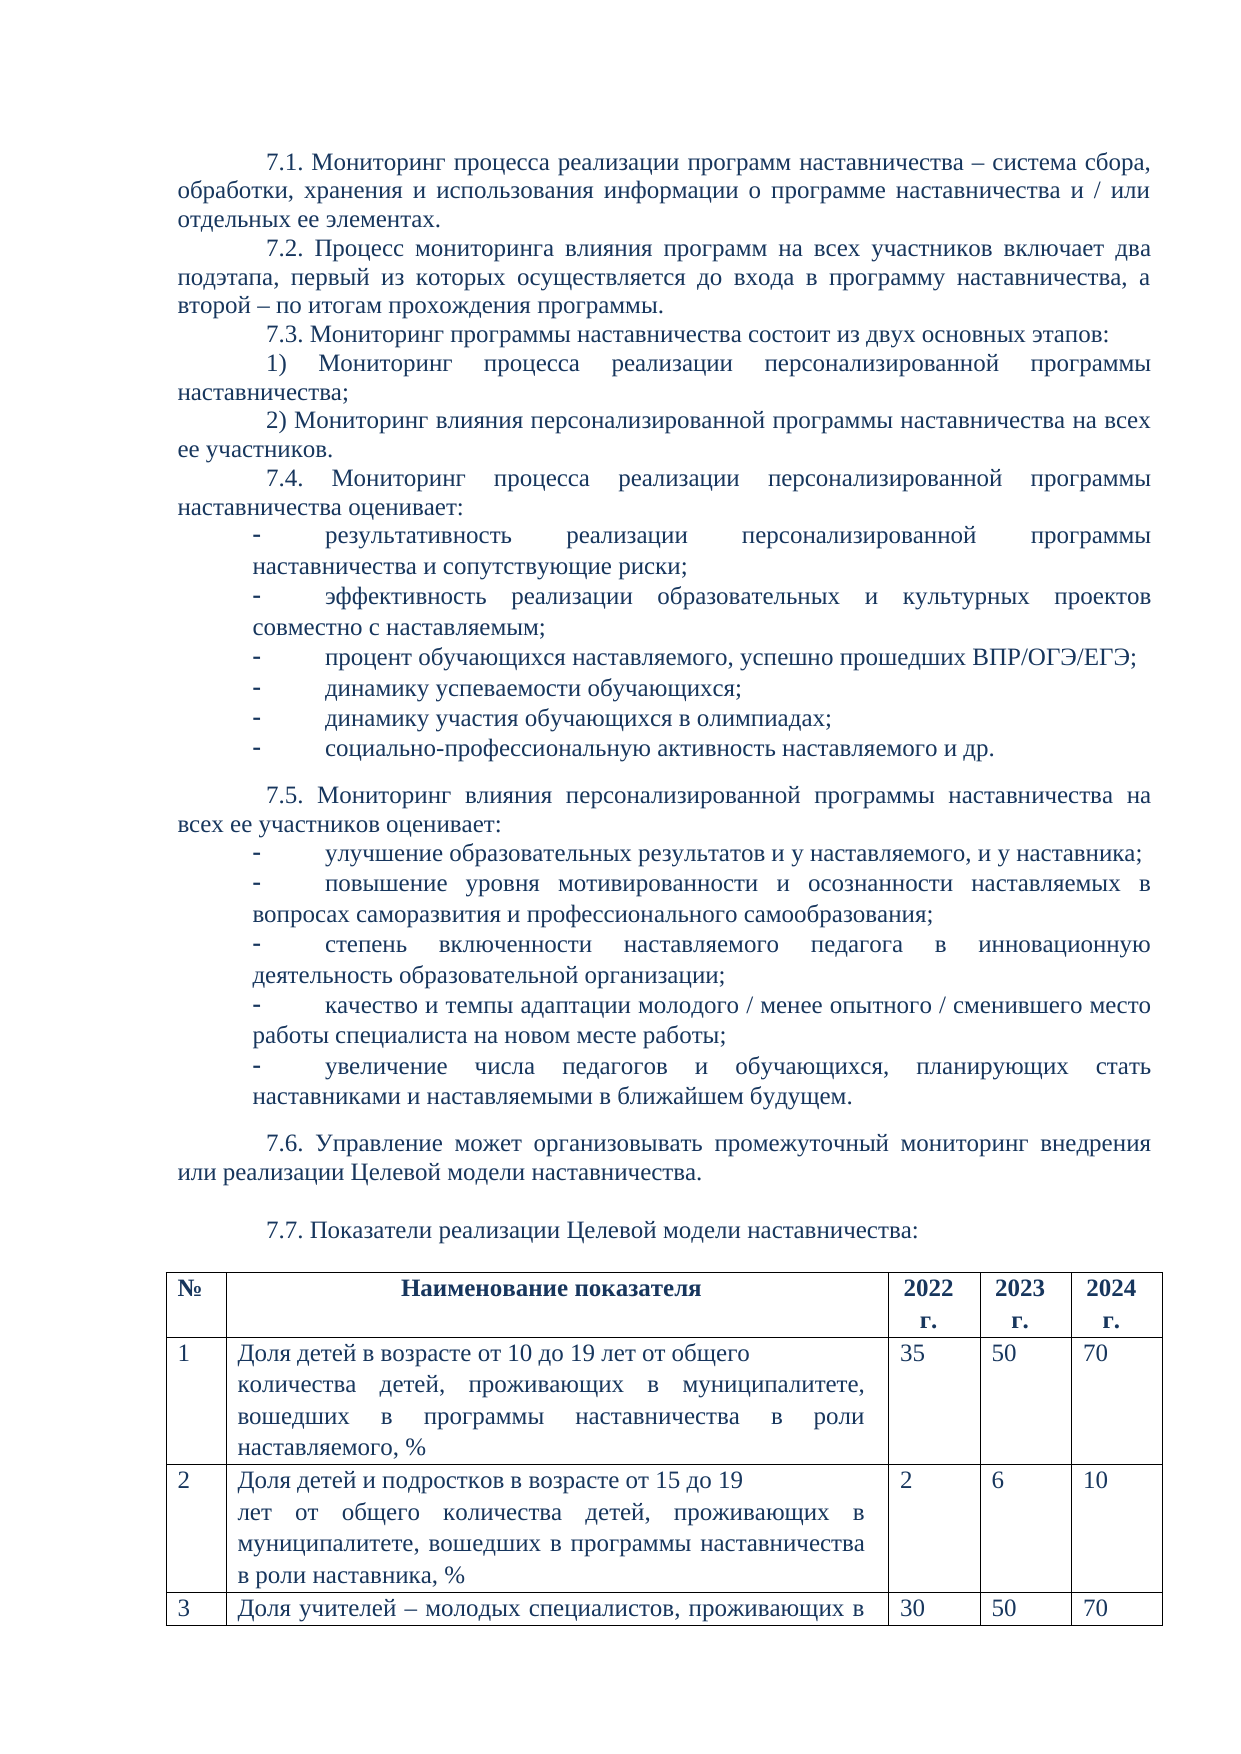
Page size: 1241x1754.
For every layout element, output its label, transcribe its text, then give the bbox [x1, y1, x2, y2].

table_cell 50 [981, 1593, 1071, 1624]
table_header 2023 г. [981, 1273, 1071, 1337]
table_header № [167, 1273, 226, 1337]
table_cell 10 [1072, 1465, 1162, 1592]
table_cell Доля детей и подростков в возрасте от 15 до 19 лет от общего количества детей, проживающих в муниципалитете, вошедших в программы наставничества в роли наставника, % [227, 1465, 888, 1592]
list процент обучающихся наставляемого, успешно прошедших ВПР/ОГЭ/ЕГЭ; [252, 642, 1152, 671]
table_cell 3 [167, 1593, 226, 1624]
table_cell 2 [167, 1465, 226, 1592]
list степень включенности наставляемого педагога в инновационную деятельность образовательной организации; [252, 929, 1152, 988]
table_cell 1 [167, 1338, 226, 1464]
table_cell Доля детей в возрасте от 10 до 19 лет от общего количества детей, проживающих в муниципалитете, вошедших в программы наставничества в роли наставляемого, % [227, 1338, 888, 1464]
list результативность реализации персонализированной программы наставничества и сопутствующие риски; [252, 521, 1152, 580]
text 2) Мониторинг влияния персонализированной программы наставничества на всех ее участников. [177, 406, 1152, 463]
list качество и темпы адаптации молодого / менее опытного / сменившего место работы специалиста на новом месте работы; [252, 990, 1152, 1049]
list динамику участия обучающихся в олимпиадах; [252, 703, 1152, 732]
table_header 2024 г. [1072, 1273, 1162, 1337]
table_cell 70 [1072, 1338, 1162, 1464]
table_cell 6 [981, 1465, 1071, 1592]
text 7.6. Управление может организовывать промежуточный мониторинг внедрения или реализации Целевой модели наставничества. [177, 1128, 1152, 1186]
list эффективность реализации образовательных и культурных проектов совместно с наставляемым; [252, 581, 1152, 641]
list увеличение числа педагогов и обучающихся, планирующих стать наставниками и наставляемыми в ближайшем будущем. [252, 1051, 1152, 1110]
text 1) Мониторинг процесса реализации персонализированной программы наставничества; [177, 348, 1152, 406]
table_cell 35 [889, 1338, 980, 1464]
text 7.2. Процесс мониторинга влияния программ на всех участников включает два подэтапа, первый из которых осуществляется до входа в программу наставничества, а второй – по итогам прохождения программы. [177, 233, 1152, 319]
table_header 2022 г. [889, 1273, 980, 1337]
text 7.7. Показатели реализации Целевой модели наставничества: [177, 1215, 1152, 1243]
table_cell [227, 1593, 888, 1624]
table_cell 50 [981, 1338, 1071, 1464]
text 7.4. Мониторинг процесса реализации персонализированной программы наставничества оценивает: [177, 463, 1152, 521]
text 7.1. Мониторинг процесса реализации программ наставничества – система сбора, обработки, хранения и использования информации о программе наставничества и / или отдельных ее элементах. [177, 147, 1152, 233]
list социально-профессиональную активность наставляемого и др. [252, 733, 1152, 762]
text 7.5. Мониторинг влияния персонализированной программы наставничества на всех ее участников оценивает: [177, 781, 1152, 838]
list улучшение образовательных результатов и у наставляемого, и у наставника; [252, 838, 1152, 867]
table_cell 70 [1072, 1593, 1162, 1624]
text 7.3. Мониторинг программы наставничества состоит из двух основных этапов: [177, 319, 1152, 348]
list повышение уровня мотивированности и осознанности наставляемых в вопросах саморазвития и профессионального самообразования; [252, 868, 1152, 928]
table_cell 2 [889, 1465, 980, 1592]
table_header Наименование показателя [227, 1273, 888, 1337]
table_cell 30 [889, 1593, 980, 1624]
list динамику успеваемости обучающихся; [252, 673, 1152, 701]
